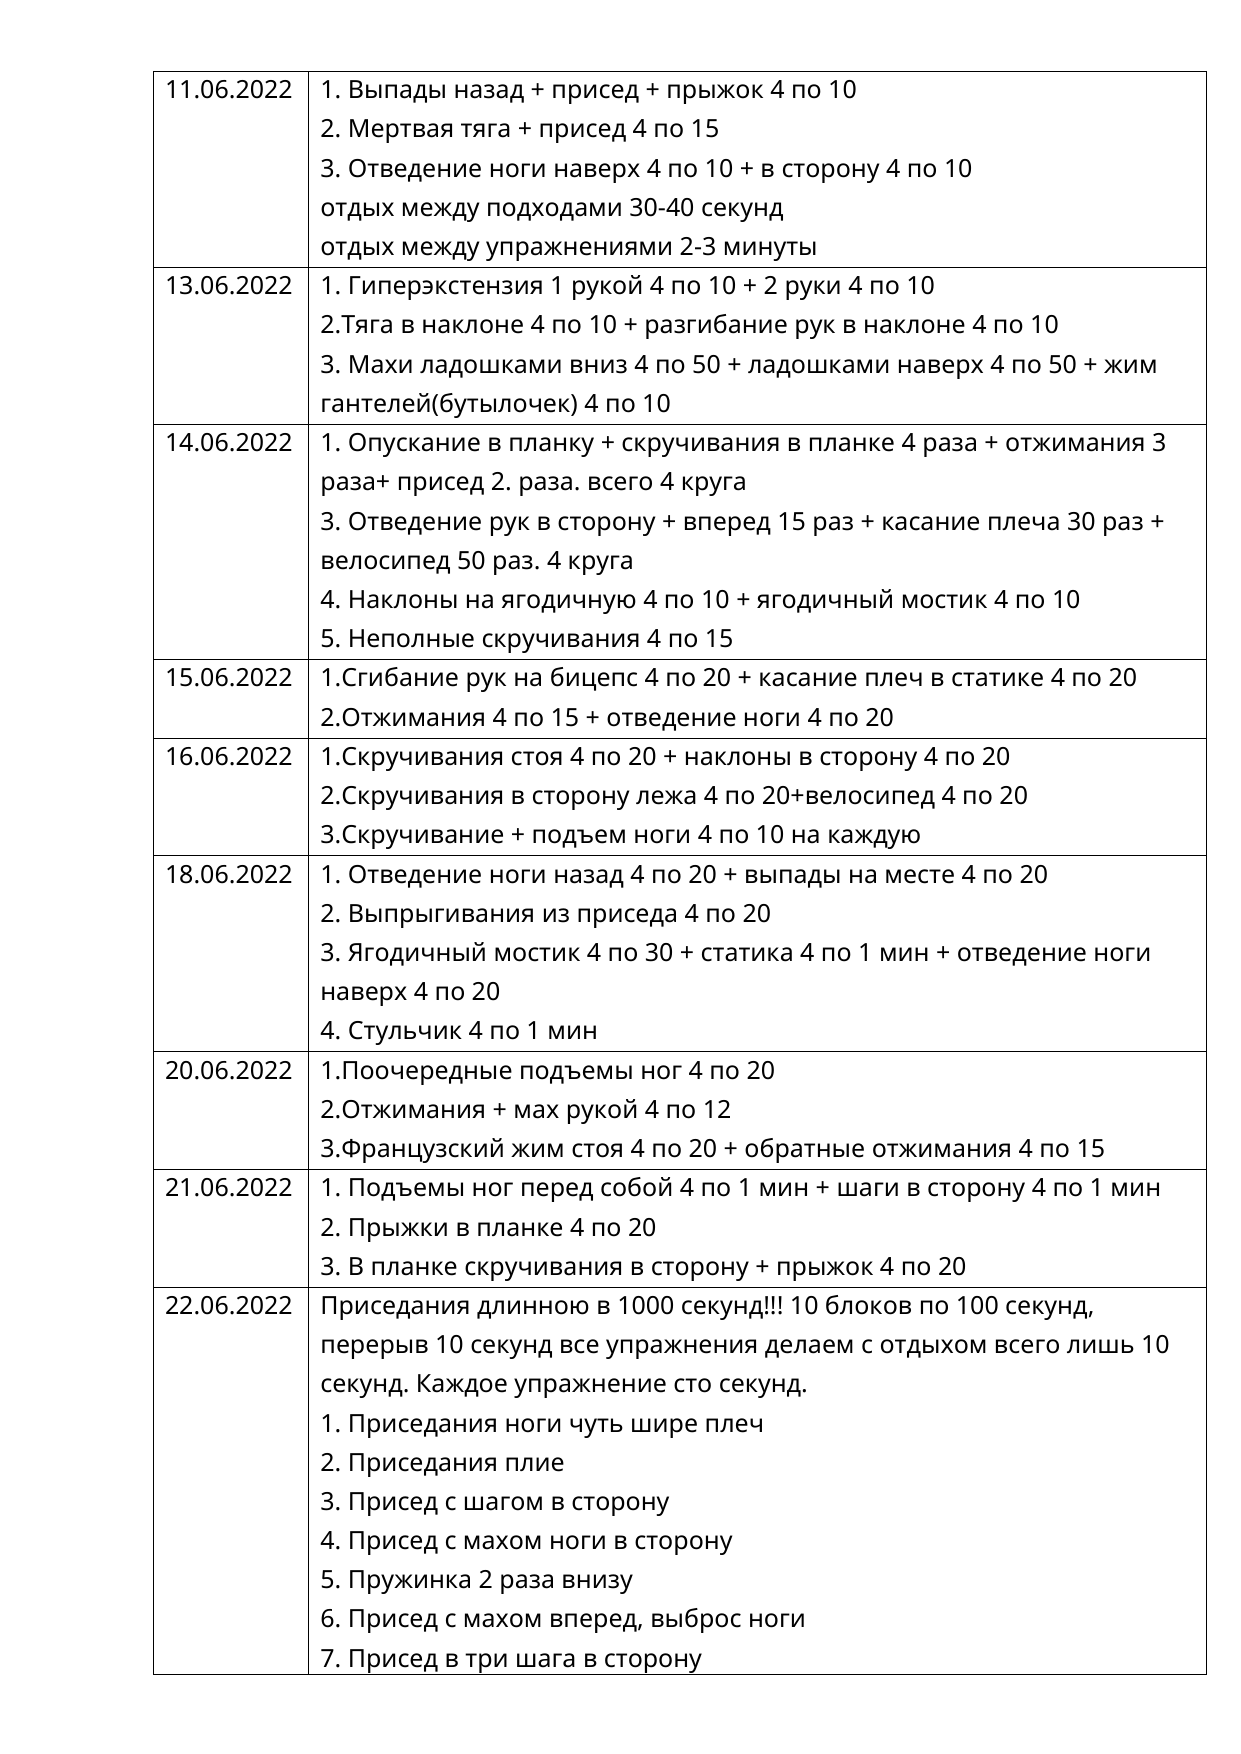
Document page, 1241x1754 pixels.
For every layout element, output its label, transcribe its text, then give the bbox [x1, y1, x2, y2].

table_cell 18.06.2022 [154, 856, 308, 1051]
table_cell 13.06.2022 [154, 268, 308, 424]
table_cell 1.Сгибание рук на бицепс 4 по 20 + касание плеч в статике 4 по 20 2.Отжимания 4 по 15 + отведение ноги 4 по 20 [309, 660, 1206, 737]
table_cell 15.06.2022 [154, 660, 308, 737]
table_cell 1.Скручивания стоя 4 по 20 + наклоны в сторону 4 по 20 2.Скручивания в сторону лежа 4 по 20+велосипед 4 по 20 3.Скручивание + подъем ноги 4 по 10 на каждую [309, 739, 1206, 855]
table_cell 1. Выпады назад + присед + прыжок 4 по 10 2. Мертвая тяга + присед 4 по 15 3. Отведение ноги наверх 4 по 10 + в сторону 4 по 10 отдых между подходами 30-40 секунд отдых между упражнениями 2-3 минуты [309, 72, 1206, 267]
table_cell 16.06.2022 [154, 739, 308, 855]
table_cell 21.06.2022 [154, 1170, 308, 1287]
table_cell 1. Опускание в планку + скручивания в планке 4 раза + отжимания 3 раза+ присед 2. раза. всего 4 круга 3. Отведение рук в сторону + вперед 15 раз + касание плеча 30 раз + велосипед 50 раз. 4 круга 4. Наклоны на ягодичную 4 по 10 + ягодичный мостик 4 по 10 5. Неполные скручивания 4 по 15 [309, 425, 1206, 659]
table_cell 1.Поочередные подъемы ног 4 по 20 2.Отжимания + мах рукой 4 по 12 3.Французский жим стоя 4 по 20 + обратные отжимания 4 по 15 [309, 1052, 1206, 1169]
table_cell 14.06.2022 [154, 425, 308, 659]
table_cell 22.06.2022 [154, 1288, 308, 1674]
table_cell 1. Отведение ноги назад 4 по 20 + выпады на месте 4 по 20 2. Выпрыгивания из приседа 4 по 20 3. Ягодичный мостик 4 по 30 + статика 4 по 1 мин + отведение ноги наверх 4 по 20 4. Стульчик 4 по 1 мин [309, 856, 1206, 1051]
table_cell 1. Гиперэкстензия 1 рукой 4 по 10 + 2 руки 4 по 10 2.Тяга в наклоне 4 по 10 + разгибание рук в наклоне 4 по 10 3. Махи ладошками вниз 4 по 50 + ладошками наверх 4 по 50 + жим гантелей(бутылочек) 4 по 10 [309, 268, 1206, 424]
table_cell 20.06.2022 [154, 1052, 308, 1169]
table_cell 11.06.2022 [154, 72, 308, 267]
table_cell 1. Подъемы ног перед собой 4 по 1 мин + шаги в сторону 4 по 1 мин 2. Прыжки в планке 4 по 20 3. В планке скручивания в сторону + прыжок 4 по 20 [309, 1170, 1206, 1287]
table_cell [309, 1288, 1206, 1674]
